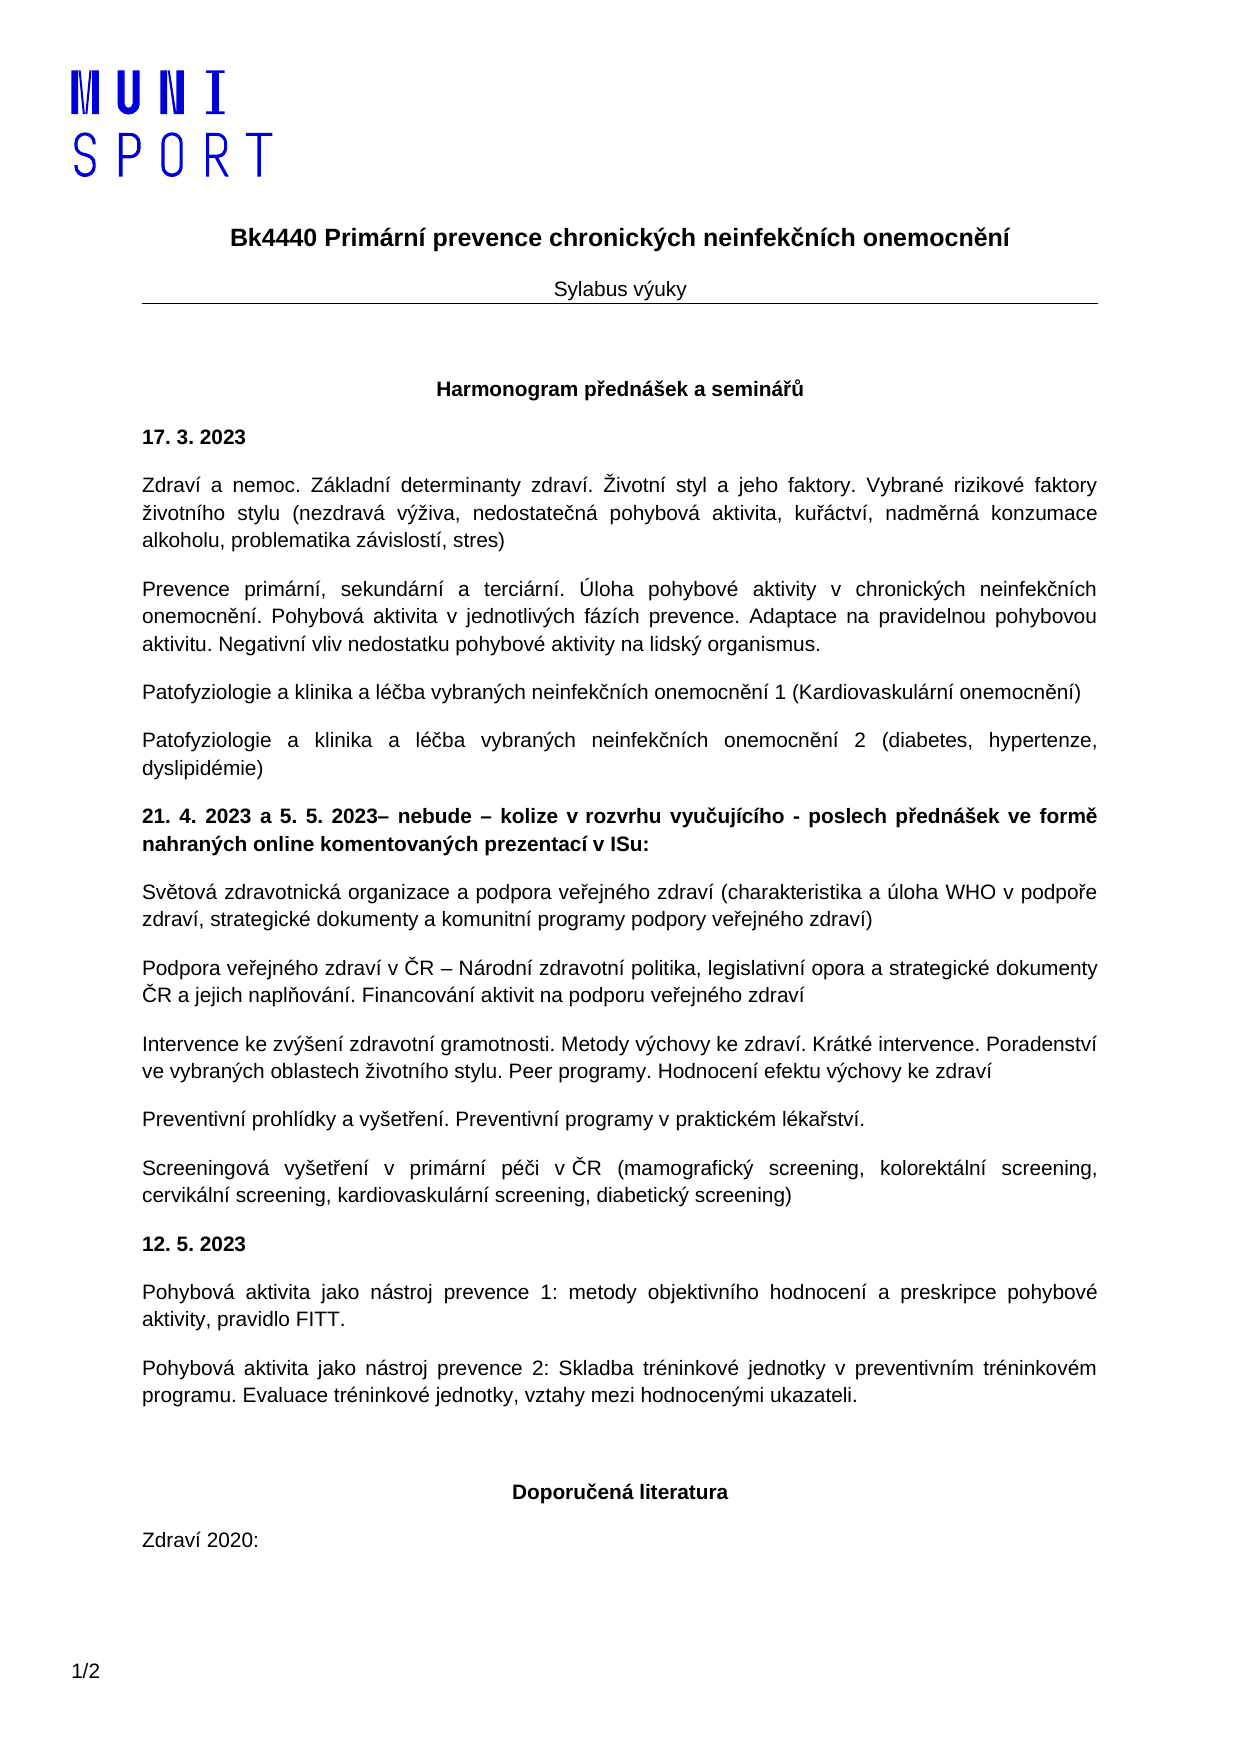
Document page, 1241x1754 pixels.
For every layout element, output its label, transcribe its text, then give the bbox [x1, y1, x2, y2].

text 21. 4. 2023 a 5. 5. 2023– nebude – kolize v rozvrhu vyučujícího - poslech přednášek ve formě nahraných online komentovaných prezentací v ISu: [142, 804, 1098, 855]
text Preventivní prohlídky a vyšetření. Preventivní programy v praktickém lékařství. [142, 1107, 1098, 1131]
text Světová zdravotnická organizace a podpora veřejného zdraví (charakteristika a úloha WHO v podpoře zdraví, strategické dokumenty a komunitní programy podpory veřejného zdraví) [142, 880, 1098, 931]
text Bk4440 Primární prevence chronických neinfekčních onemocnění [142, 142, 1098, 251]
text Patofyziologie a klinika a léčba vybraných neinfekčních onemocnění 1 (Kardiovaskulární onemocnění) [142, 680, 1098, 704]
text 12. 5. 2023 [142, 1231, 1098, 1255]
text Prevence primární, sekundární a terciární. Úloha pohybové aktivity v chronických neinfekčních onemocnění. Pohybová aktivita v jednotlivých fázích prevence. Adaptace na pravidelnou pohybovou aktivitu. Negativní vliv nedostatku pohybové aktivity na lidský organismus. [142, 576, 1098, 655]
text Sylabus výuky [142, 277, 1098, 303]
text Screeningová vyšetření v primární péči v ČR (mamografický screening, kolorektální screening, cervikální screening, kardiovaskulární screening, diabetický screening) [142, 1156, 1098, 1207]
text Pohybová aktivita jako nástroj prevence 1: metody objektivního hodnocení a preskripce pohybové aktivity, pravidlo FITT. [142, 1280, 1098, 1331]
text Zdraví a nemoc. Základní determinanty zdraví. Životní styl a jeho faktory. Vybrané rizikové faktory životního stylu (nezdravá výživa, nedostatečná pohybová aktivita, kuřáctví, nadměrná konzumace alkoholu, problematika závislostí, stres) [142, 473, 1098, 552]
text 17. 3. 2023 [142, 425, 1098, 449]
text Intervence ke zvýšení zdravotní gramotnosti. Metody výchovy ke zdraví. Krátké intervence. Poradenství ve vybraných oblastech životního stylu. Peer programy. Hodnocení efektu výchovy ke zdraví [142, 1031, 1098, 1083]
text Doporučená literatura [142, 1480, 1098, 1504]
text Pohybová aktivita jako nástroj prevence 2: Skladba tréninkové jednotky v preventivním tréninkovém programu. Evaluace tréninkové jednotky, vztahy mezi hodnocenými ukazateli. [142, 1356, 1098, 1407]
text Podpora veřejného zdraví v ČR – Národní zdravotní politika, legislativní opora a strategické dokumenty ČR a jejich naplňování. Financování aktivit na podporu veřejného zdraví [142, 956, 1098, 1007]
text Zdraví 2020: [142, 1528, 1098, 1552]
text Patofyziologie a klinika a léčba vybraných neinfekčních onemocnění 2 (diabetes, hypertenze, dyslipidémie) [142, 728, 1098, 779]
text Harmonogram přednášek a seminářů [142, 376, 1098, 400]
